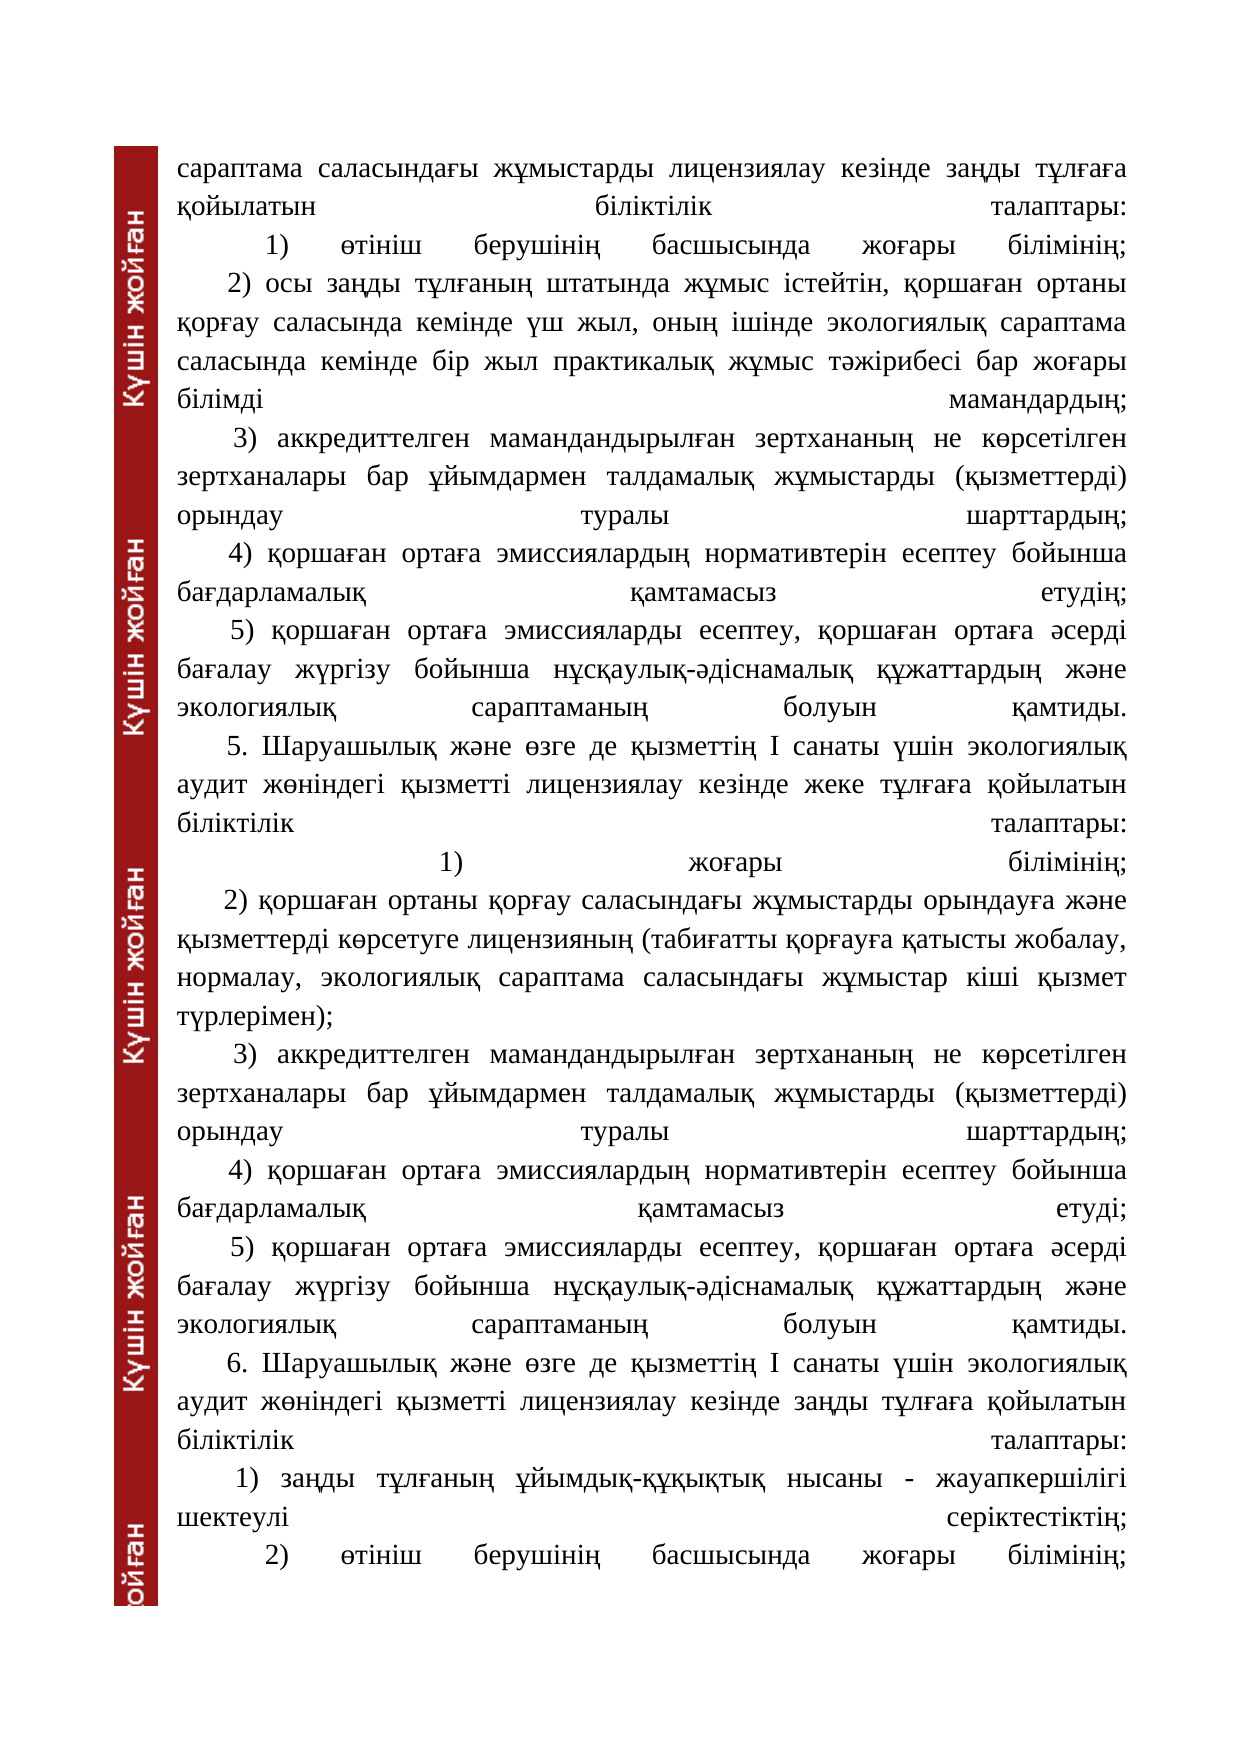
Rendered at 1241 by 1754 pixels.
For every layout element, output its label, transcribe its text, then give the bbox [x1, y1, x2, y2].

picture [114, 1571, 158, 1606]
picture [114, 146, 158, 150]
